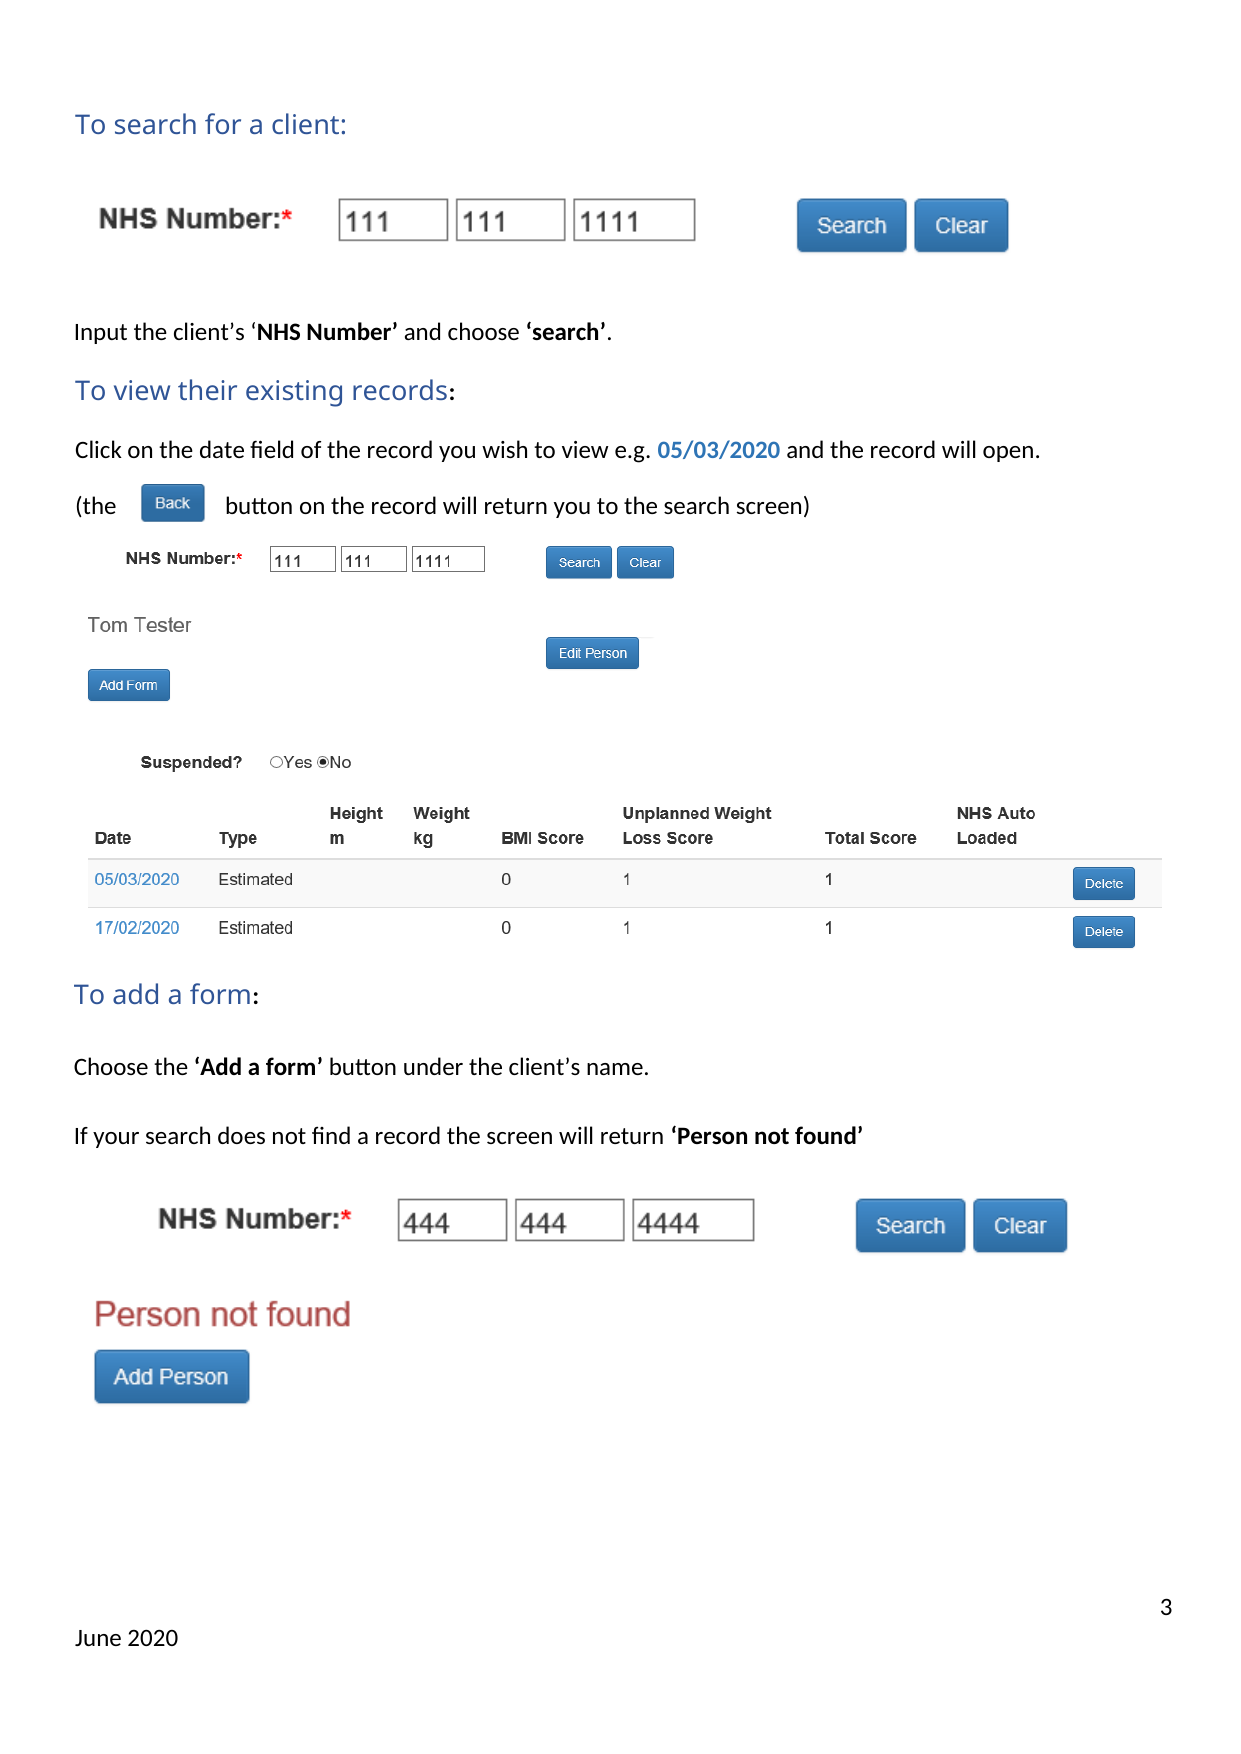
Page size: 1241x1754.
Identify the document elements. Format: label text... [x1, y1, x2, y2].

picture [75, 545, 1163, 951]
picture [73, 1188, 1144, 1413]
text Input the client’s ‘NHS Number’ and choose ‘search’. [73, 316, 1158, 346]
subtitle To search for a client: [75, 106, 1172, 142]
text (the button on the record will return you to the search screen) [206, 490, 1158, 521]
text Choose the ‘Add a form’ button under the client’s name. [73, 1051, 1158, 1082]
text Click on the date field of the record you wish to view e.g. 05/03/2020 and the record will open. [75, 434, 1158, 465]
text If your search does not find a record the screen will return ‘Person not found’ [73, 1120, 1158, 1151]
picture [73, 180, 1054, 279]
text To view their existing records: [75, 371, 1158, 408]
picture [137, 484, 206, 522]
text To add a form: [73, 976, 1158, 1012]
